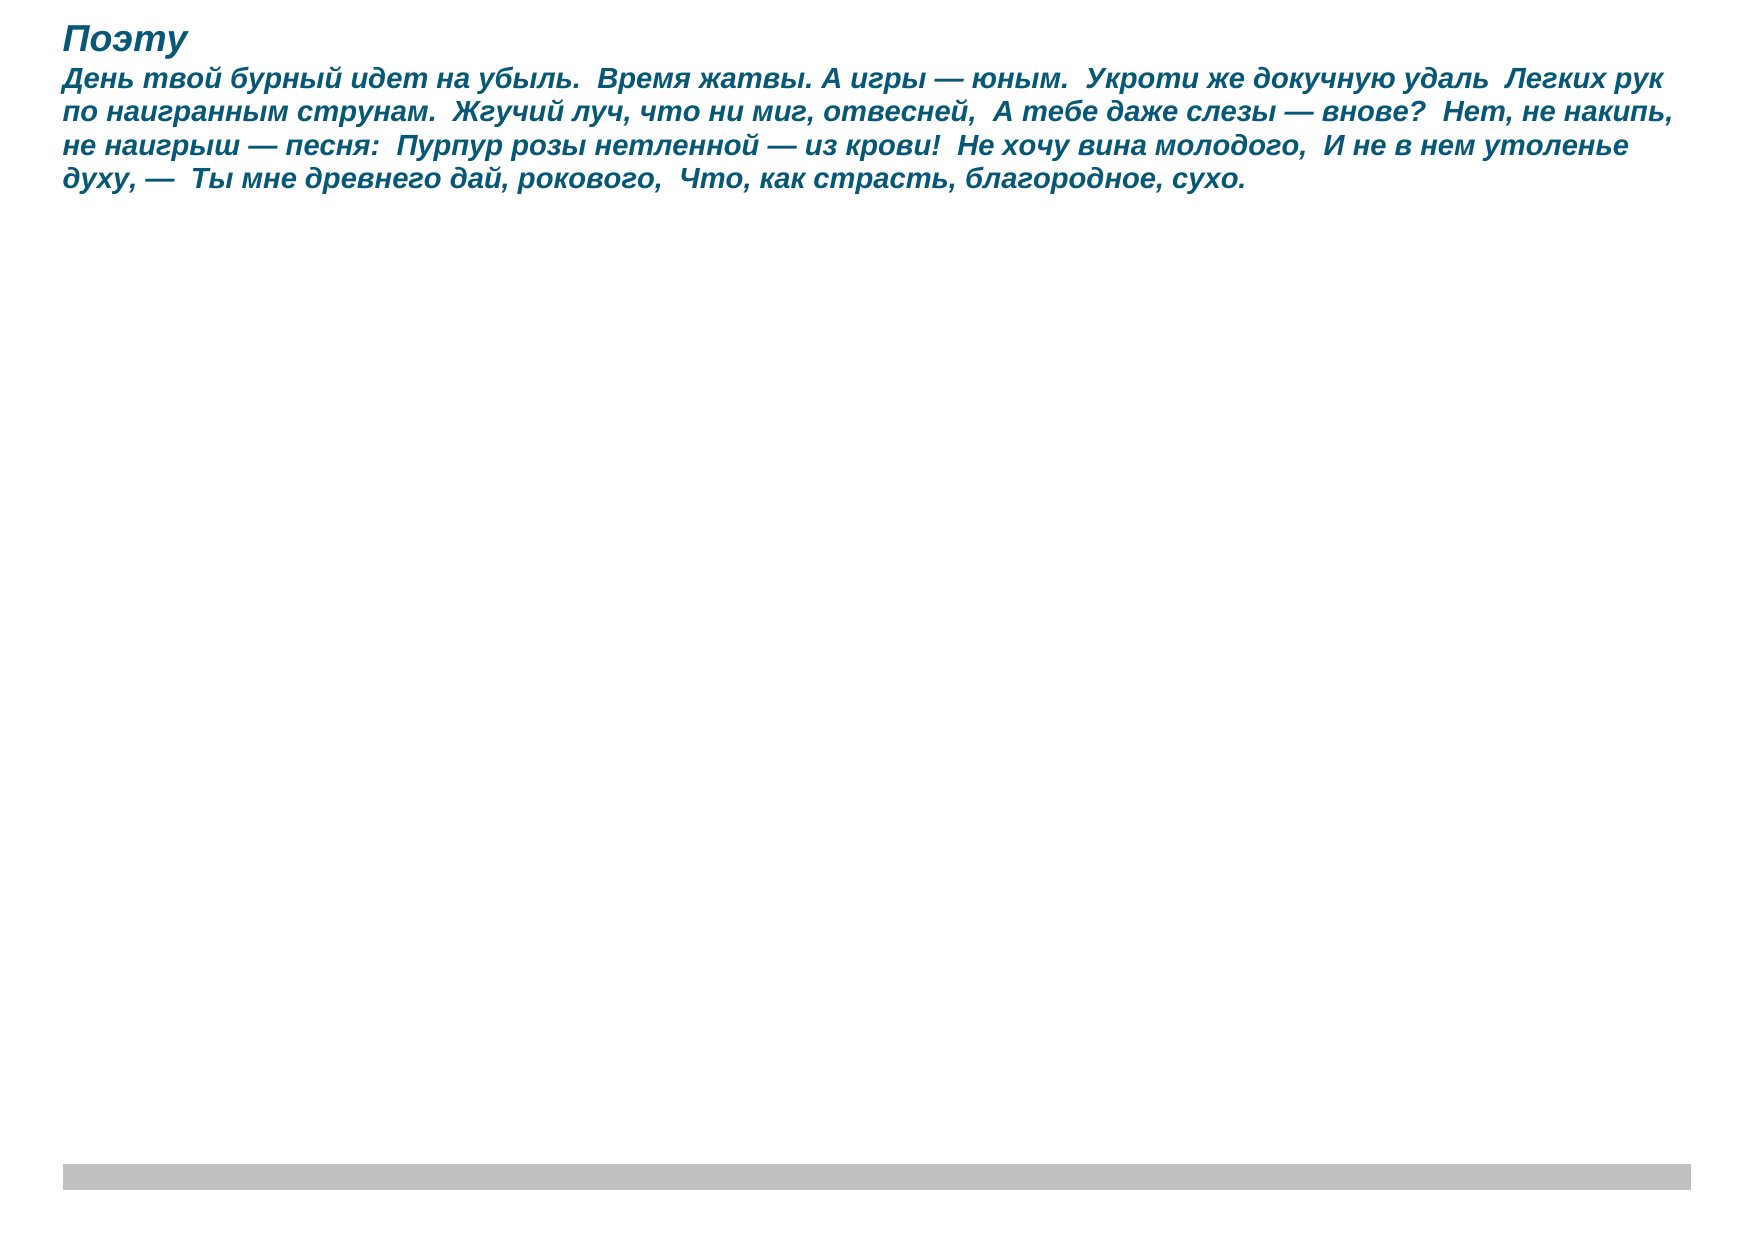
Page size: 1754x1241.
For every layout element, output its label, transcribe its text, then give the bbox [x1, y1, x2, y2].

text День твой бурный идет на убыль. [62, 61, 1691, 195]
subtitle Поэту [62, 17, 1691, 60]
